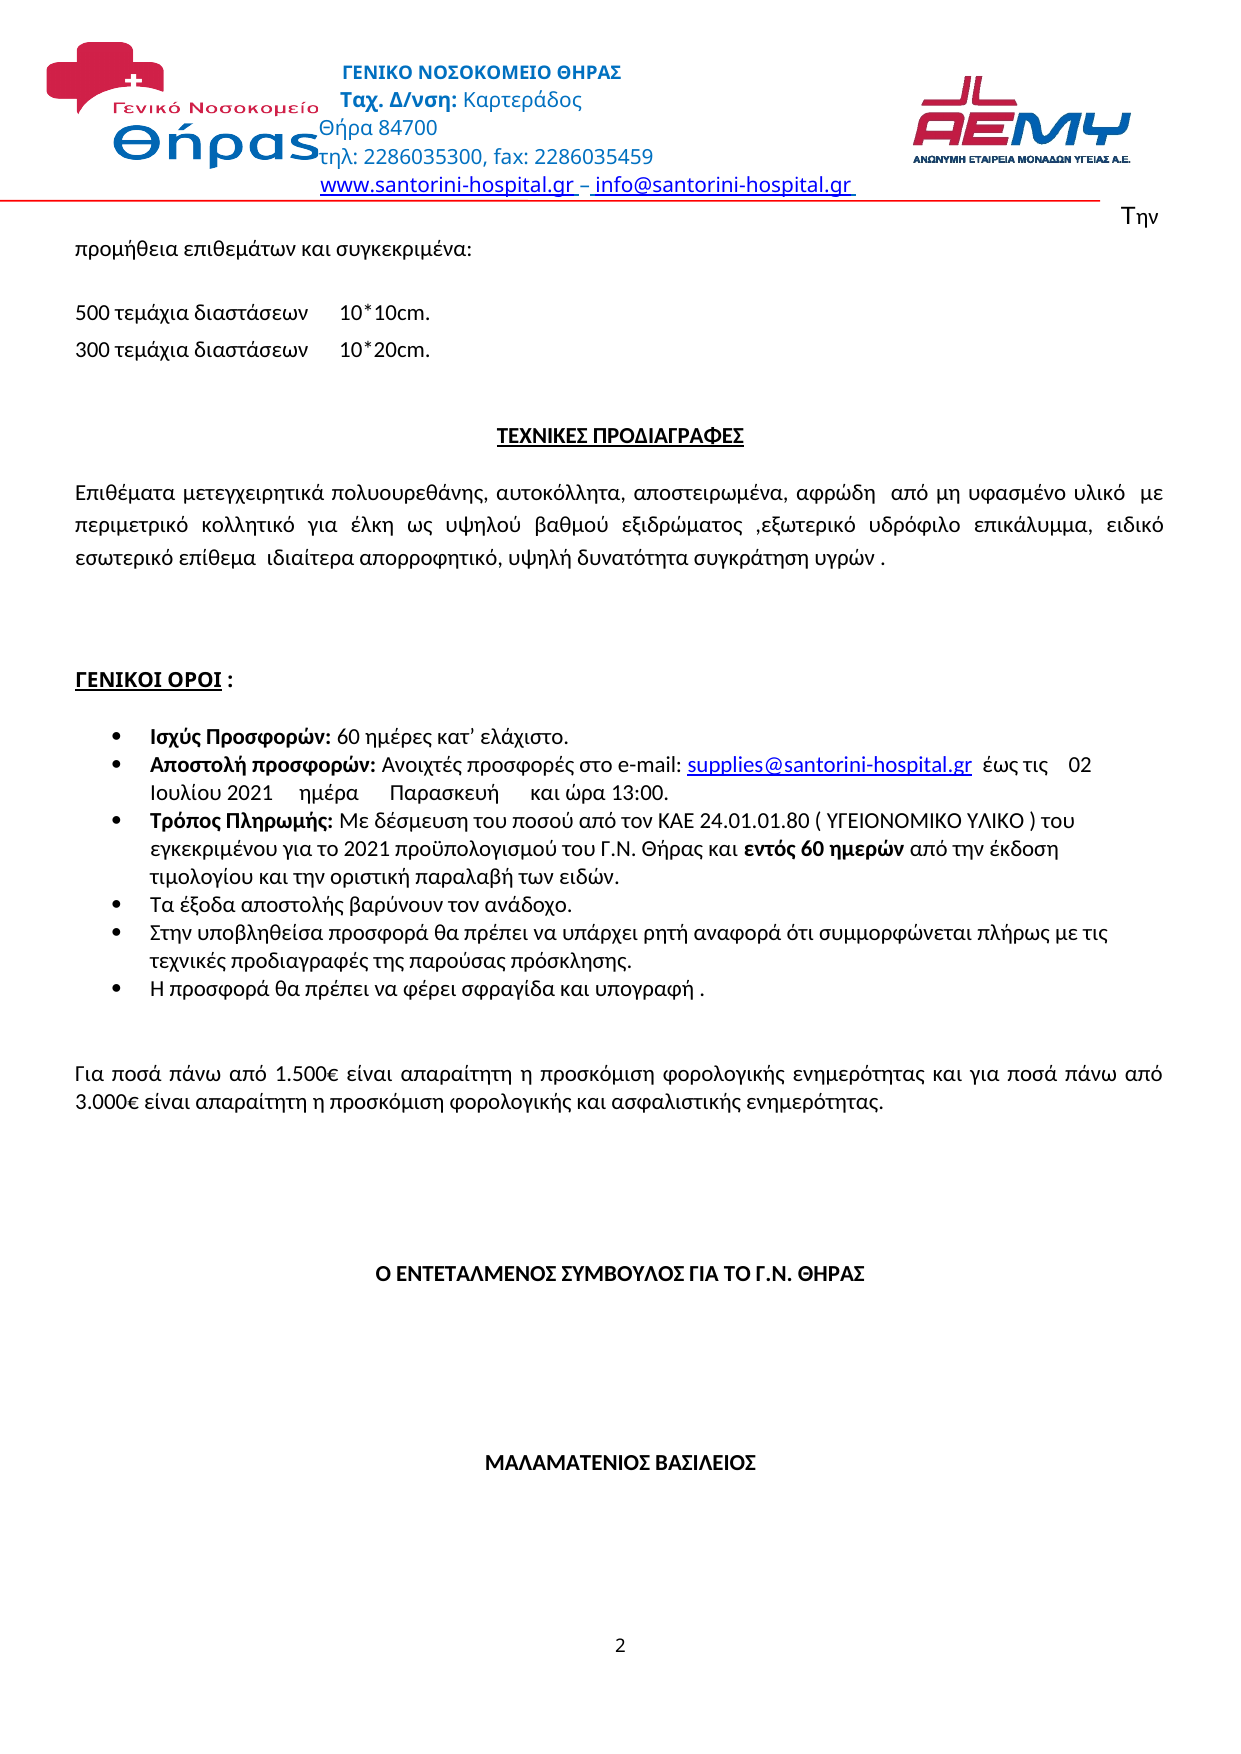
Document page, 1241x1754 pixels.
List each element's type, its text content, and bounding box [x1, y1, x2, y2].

text Ο ΕΝΤΕΤΑΛΜΕΝΟΣ ΣΥΜΒΟΥΛΟΣ ΓΙΑ ΤΟ Γ.Ν. ΘΗΡΑΣ [75, 1259, 1165, 1287]
text Για ποσά πάνω από 1.500€ είναι απαραίτητη η προσκόμιση φορολογικής ενημερότητας και για ποσά πάνω από 3.000€ είναι απαραίτητη η προσκόμιση φορολογικής και ασφαλιστικής ενημερότητας. [75, 1059, 1165, 1116]
list Τρόπος Πληρωμής: Με δέσμευση του ποσού από τον ΚΑΕ 24.01.01.80 ( ΥΓΕΙΟΝΟΜΙΚΟ ΥΛΙΚΟ ) του εγκεκριμένου για το 2021 προϋπολογισμού του Γ.Ν. Θήρας και εντός 60 ημερών από την έκδοση τιμολογίου και την οριστική παραλαβή των ειδών. [112, 806, 1165, 890]
picture [903, 53, 1145, 183]
text ΜΑΛΑΜΑΤΕΝΙΟΣ ΒΑΣΙΛΕΙΟΣ [75, 1448, 1165, 1476]
list ΤΕΧΝΙΚΕΣ ΠΡΟΔΙΑΓΡΑΦΕΣ [75, 421, 1165, 449]
list Αποστολή προσφορών: Ανοιχτές προσφορές στο e-mail: supplies@santorini-hospital.gr έως τις 02 Ιουλίου 2021 ημέρα Παρασκευή και ώρα 13:00. [112, 750, 1165, 806]
list Τα έξοδα αποστολής βαρύνουν τον ανάδοχο. [112, 890, 1165, 918]
text ΓΕΝΙΚΟΙ ΟΡΟΙ : [75, 665, 1165, 694]
text 500 τεμάχια διαστάσεων 10*10cm. [75, 298, 1165, 327]
list Στην υποβληθείσα προσφορά θα πρέπει να υπάρχει ρητή αναφορά ότι συμμορφώνεται πλήρως με τις τεχνικές προδιαγραφές της παρούσας πρόσκλησης. [112, 918, 1165, 974]
text Επιθέματα μετεγχειρητικά πολυουρεθάνης, αυτοκόλλητα, αποστειρωμένα, αφρώδη από μη υφασμένο υλικό με περιμετρικό κολλητικό για έλκη ως υψηλού βαθμού εξιδρώματος ,εξωτερικό υδρόφιλο επικάλυμμα, ειδικό εσωτερικό επίθεμα ιδιαίτερα απορροφητικό, υψηλή δυνατότητα συγκράτηση υγρών . [75, 478, 1165, 571]
text 300 τεμάχια διαστάσεων 10*20cm. [75, 331, 1168, 364]
list Η προσφορά θα πρέπει να φέρει σφραγίδα και υπογραφή . [112, 974, 1165, 1002]
text Την προμήθεια επιθεμάτων και συγκεκριμένα: [75, 201, 1165, 262]
list Ισχύς Προσφορών: 60 ημέρες κατ’ ελάχιστο. [112, 722, 1165, 750]
picture [46, 42, 319, 169]
